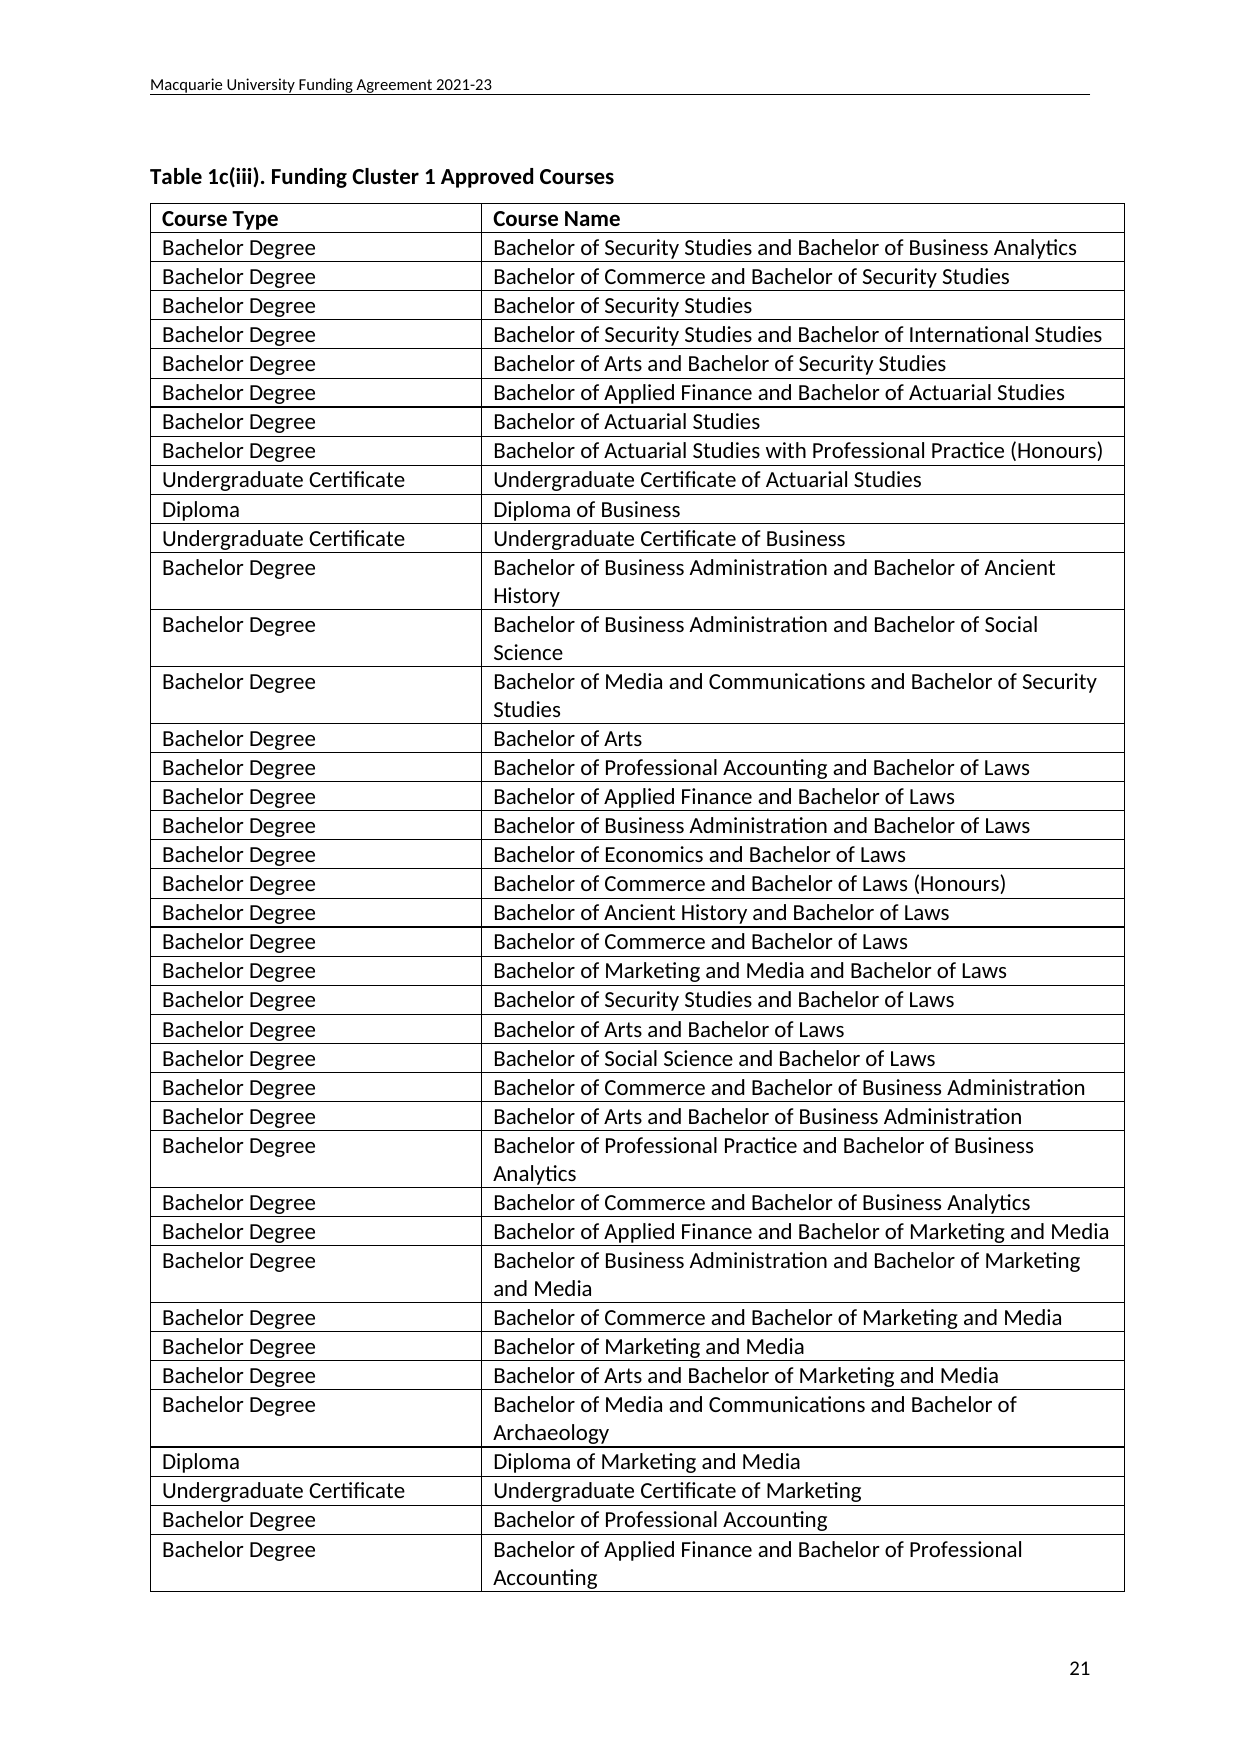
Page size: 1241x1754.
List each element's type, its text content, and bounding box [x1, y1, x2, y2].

text Table 1c(iii). Funding Cluster 1 Approved Courses [150, 162, 1090, 191]
table_cell Undergraduate Certificate [151, 524, 481, 552]
table_cell Bachelor of Security Studies and Bachelor of Business Analytics [482, 233, 1124, 261]
table_cell Bachelor of Applied Finance and Bachelor of Professional Accounting [482, 1535, 1124, 1591]
table_cell Bachelor Degree [151, 1131, 481, 1187]
table_cell Bachelor Degree [151, 753, 481, 781]
table_cell Bachelor of Professional Accounting [482, 1506, 1124, 1534]
table_cell Bachelor Degree [151, 1390, 481, 1446]
table_cell Bachelor Degree [151, 1361, 481, 1389]
table_cell Bachelor Degree [151, 840, 481, 868]
table_header Course Type [151, 204, 481, 232]
table_cell Bachelor Degree [151, 408, 481, 436]
table_cell Undergraduate Certificate of Actuarial Studies [482, 466, 1124, 494]
table_cell Bachelor Degree [151, 262, 481, 290]
table_cell Bachelor Degree [151, 724, 481, 752]
table_cell Bachelor Degree [151, 1535, 481, 1591]
table_cell Bachelor of Arts and Bachelor of Security Studies [482, 349, 1124, 377]
table_cell Bachelor of Social Science and Bachelor of Laws [482, 1044, 1124, 1072]
table_cell Bachelor of Commerce and Bachelor of Security Studies [482, 262, 1124, 290]
table_cell Bachelor Degree [151, 320, 481, 348]
table_cell Bachelor Degree [151, 782, 481, 810]
table_cell Bachelor of Actuarial Studies with Professional Practice (Honours) [482, 437, 1124, 464]
table_cell Bachelor Degree [151, 869, 481, 897]
table_cell Diploma of Business [482, 495, 1124, 523]
table_cell Bachelor Degree [151, 1188, 481, 1216]
table_cell Bachelor Degree [151, 233, 481, 261]
table_cell Bachelor Degree [151, 1246, 481, 1302]
table_header Course Name [482, 204, 1124, 232]
table_cell Bachelor of Economics and Bachelor of Laws [482, 840, 1124, 868]
table_cell Bachelor Degree [151, 1015, 481, 1043]
table_cell Bachelor of Professional Accounting and Bachelor of Laws [482, 753, 1124, 781]
table_cell Bachelor of Applied Finance and Bachelor of Laws [482, 782, 1124, 810]
table_cell Undergraduate Certificate [151, 1477, 481, 1504]
table_cell Bachelor of Arts [482, 724, 1124, 752]
table_cell Bachelor Degree [151, 379, 481, 406]
table_cell Bachelor of Commerce and Bachelor of Laws [482, 928, 1124, 956]
table_cell Bachelor of Ancient History and Bachelor of Laws [482, 899, 1124, 926]
table_cell Bachelor of Media and Communications and Bachelor of Security Studies [482, 667, 1124, 723]
table_cell Bachelor Degree [151, 1102, 481, 1130]
table_cell Bachelor Degree [151, 986, 481, 1014]
table_cell Bachelor Degree [151, 928, 481, 956]
table_cell Undergraduate Certificate of Business [482, 524, 1124, 552]
table_cell Bachelor of Security Studies and Bachelor of International Studies [482, 320, 1124, 348]
table_cell Bachelor of Arts and Bachelor of Laws [482, 1015, 1124, 1043]
table_cell Bachelor Degree [151, 1073, 481, 1101]
table_cell Undergraduate Certificate [151, 466, 481, 494]
table_cell Bachelor of Marketing and Media [482, 1332, 1124, 1360]
table_cell Bachelor Degree [151, 811, 481, 839]
table_cell Bachelor Degree [151, 1303, 481, 1331]
table_cell Bachelor Degree [151, 899, 481, 926]
table_cell Bachelor of Applied Finance and Bachelor of Actuarial Studies [482, 379, 1124, 406]
table_cell Bachelor of Applied Finance and Bachelor of Marketing and Media [482, 1217, 1124, 1245]
table_cell Undergraduate Certificate of Marketing [482, 1477, 1124, 1504]
table_cell Diploma of Marketing and Media [482, 1448, 1124, 1476]
table_cell Bachelor Degree [151, 1332, 481, 1360]
table_cell Bachelor of Business Administration and Bachelor of Ancient History [482, 553, 1124, 609]
table_cell Bachelor of Security Studies [482, 291, 1124, 319]
table_cell Bachelor Degree [151, 291, 481, 319]
table_cell Bachelor Degree [151, 1506, 481, 1534]
table_cell Bachelor Degree [151, 667, 481, 723]
table_cell Bachelor of Commerce and Bachelor of Marketing and Media [482, 1303, 1124, 1331]
table_cell Bachelor of Professional Practice and Bachelor of Business Analytics [482, 1131, 1124, 1187]
table_cell Bachelor of Commerce and Bachelor of Business Administration [482, 1073, 1124, 1101]
table_cell Bachelor of Arts and Bachelor of Marketing and Media [482, 1361, 1124, 1389]
table_cell Bachelor of Commerce and Bachelor of Business Analytics [482, 1188, 1124, 1216]
table_cell Bachelor of Actuarial Studies [482, 408, 1124, 436]
table_cell Bachelor Degree [151, 1044, 481, 1072]
table_cell Bachelor of Security Studies and Bachelor of Laws [482, 986, 1124, 1014]
table_cell Bachelor of Commerce and Bachelor of Laws (Honours) [482, 869, 1124, 897]
table_cell Bachelor of Business Administration and Bachelor of Marketing and Media [482, 1246, 1124, 1302]
table_cell Diploma [151, 1448, 481, 1476]
table_cell Bachelor of Media and Communications and Bachelor of Archaeology [482, 1390, 1124, 1446]
table_cell Bachelor Degree [151, 610, 481, 666]
table_cell Bachelor Degree [151, 957, 481, 984]
table_cell Bachelor Degree [151, 349, 481, 377]
table_cell Bachelor Degree [151, 553, 481, 609]
table_cell Diploma [151, 495, 481, 523]
table_cell Bachelor of Business Administration and Bachelor of Laws [482, 811, 1124, 839]
table_cell Bachelor of Business Administration and Bachelor of Social Science [482, 610, 1124, 666]
table_cell Bachelor of Marketing and Media and Bachelor of Laws [482, 957, 1124, 984]
table_cell Bachelor of Arts and Bachelor of Business Administration [482, 1102, 1124, 1130]
table_cell Bachelor Degree [151, 437, 481, 464]
table_cell Bachelor Degree [151, 1217, 481, 1245]
